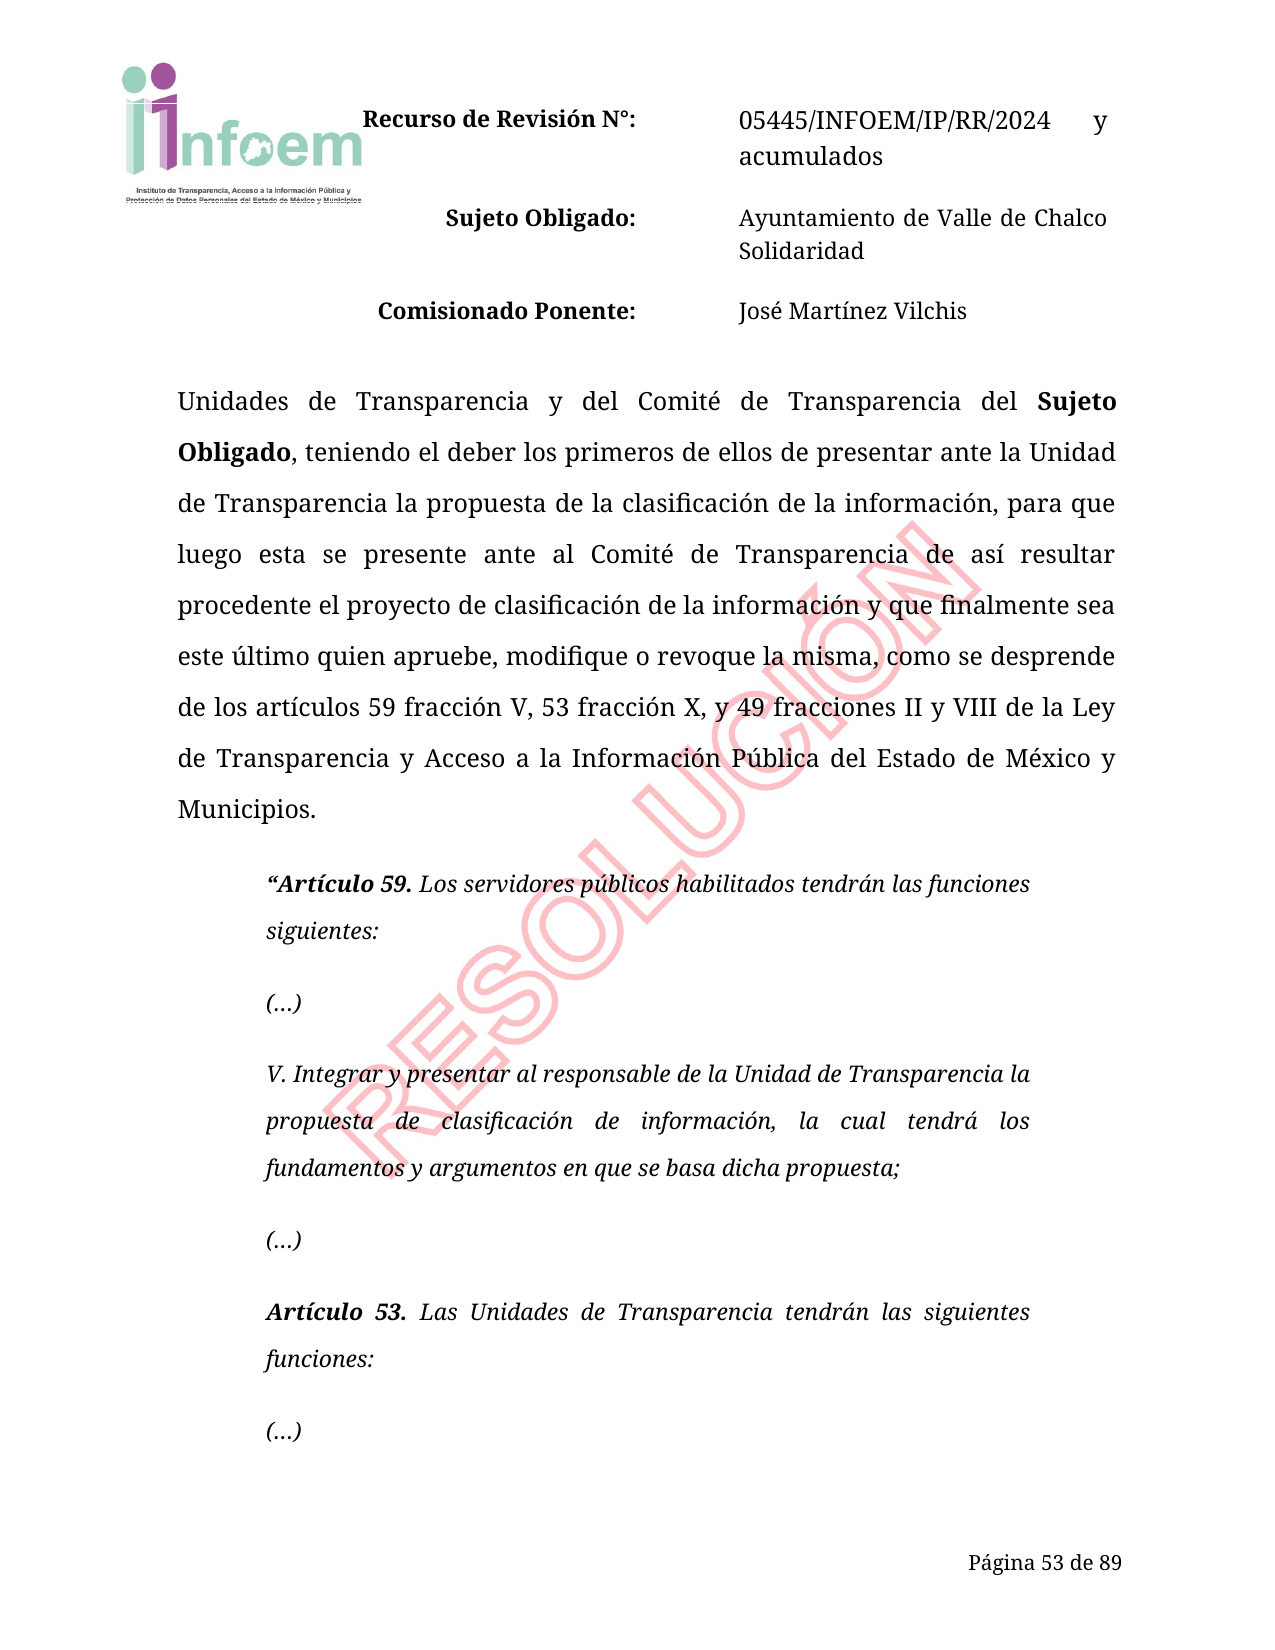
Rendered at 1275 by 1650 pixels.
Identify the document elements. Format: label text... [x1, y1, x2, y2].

text (…) [266, 1415, 1033, 1446]
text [177, 383, 1117, 826]
text “Artículo 59. Los servidores públicos habilitados tendrán las funciones siguientes: [266, 868, 1033, 946]
text V. Integrar y presentar al responsable de la Unidad de Transparencia la propuesta de clasificación de información, la cual tendrá los fundamentos y argumentos en que se basa dicha propuesta; [266, 1058, 1033, 1183]
text (…) [266, 987, 1033, 1018]
text (…) [266, 1224, 1033, 1255]
text Artículo 53. Las Unidades de Transparencia tendrán las siguientes funciones: [266, 1296, 1033, 1374]
picture [3, 2, 1268, 1650]
